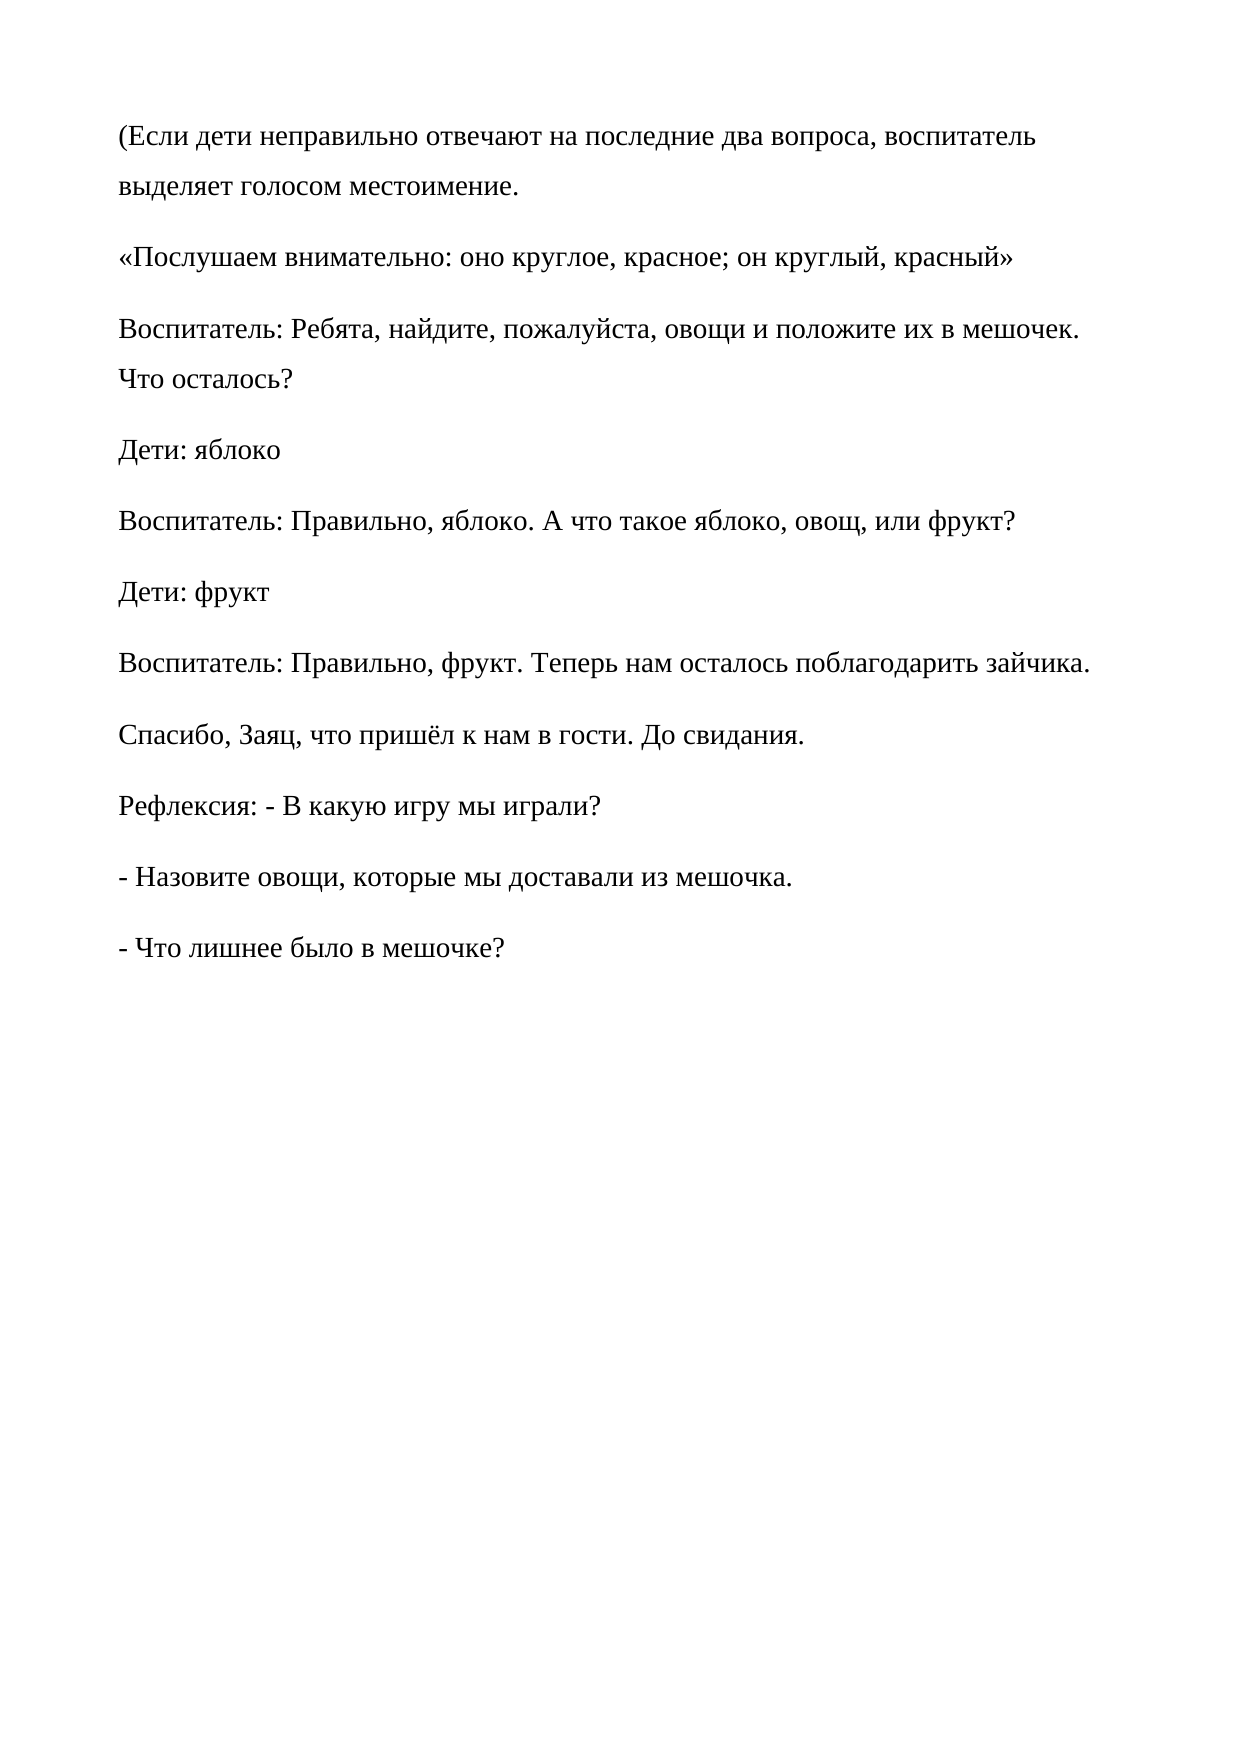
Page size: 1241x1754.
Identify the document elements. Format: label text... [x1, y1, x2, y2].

text - Назовите овощи, которые мы доставали из мешочка. [118, 859, 1122, 893]
text Воспитатель: Правильно, яблоко. А что такое яблоко, овощ, или фрукт? [118, 503, 1122, 537]
text Воспитатель: Ребята, найдите, пожалуйста, овощи и положите их в мешочек. Что осталось? [118, 311, 1122, 394]
text - Что лишнее было в мешочке? [118, 930, 1122, 964]
text (Если дети неправильно отвечают на последние два вопроса, воспитатель выделяет голосом местоимение. [118, 118, 1122, 202]
text Спасибо, Заяц, что пришёл к нам в гости. До свидания. [118, 717, 1122, 750]
text Рефлексия: - В какую игру мы играли? [118, 788, 1122, 821]
text «Послушаем внимательно: оно круглое, красное; он круглый, красный» [118, 239, 1122, 273]
text Дети: фрукт [118, 574, 1122, 608]
text Воспитатель: Правильно, фрукт. Теперь нам осталось поблагодарить зайчика. [118, 646, 1122, 679]
text Дети: яблоко [118, 432, 1122, 466]
